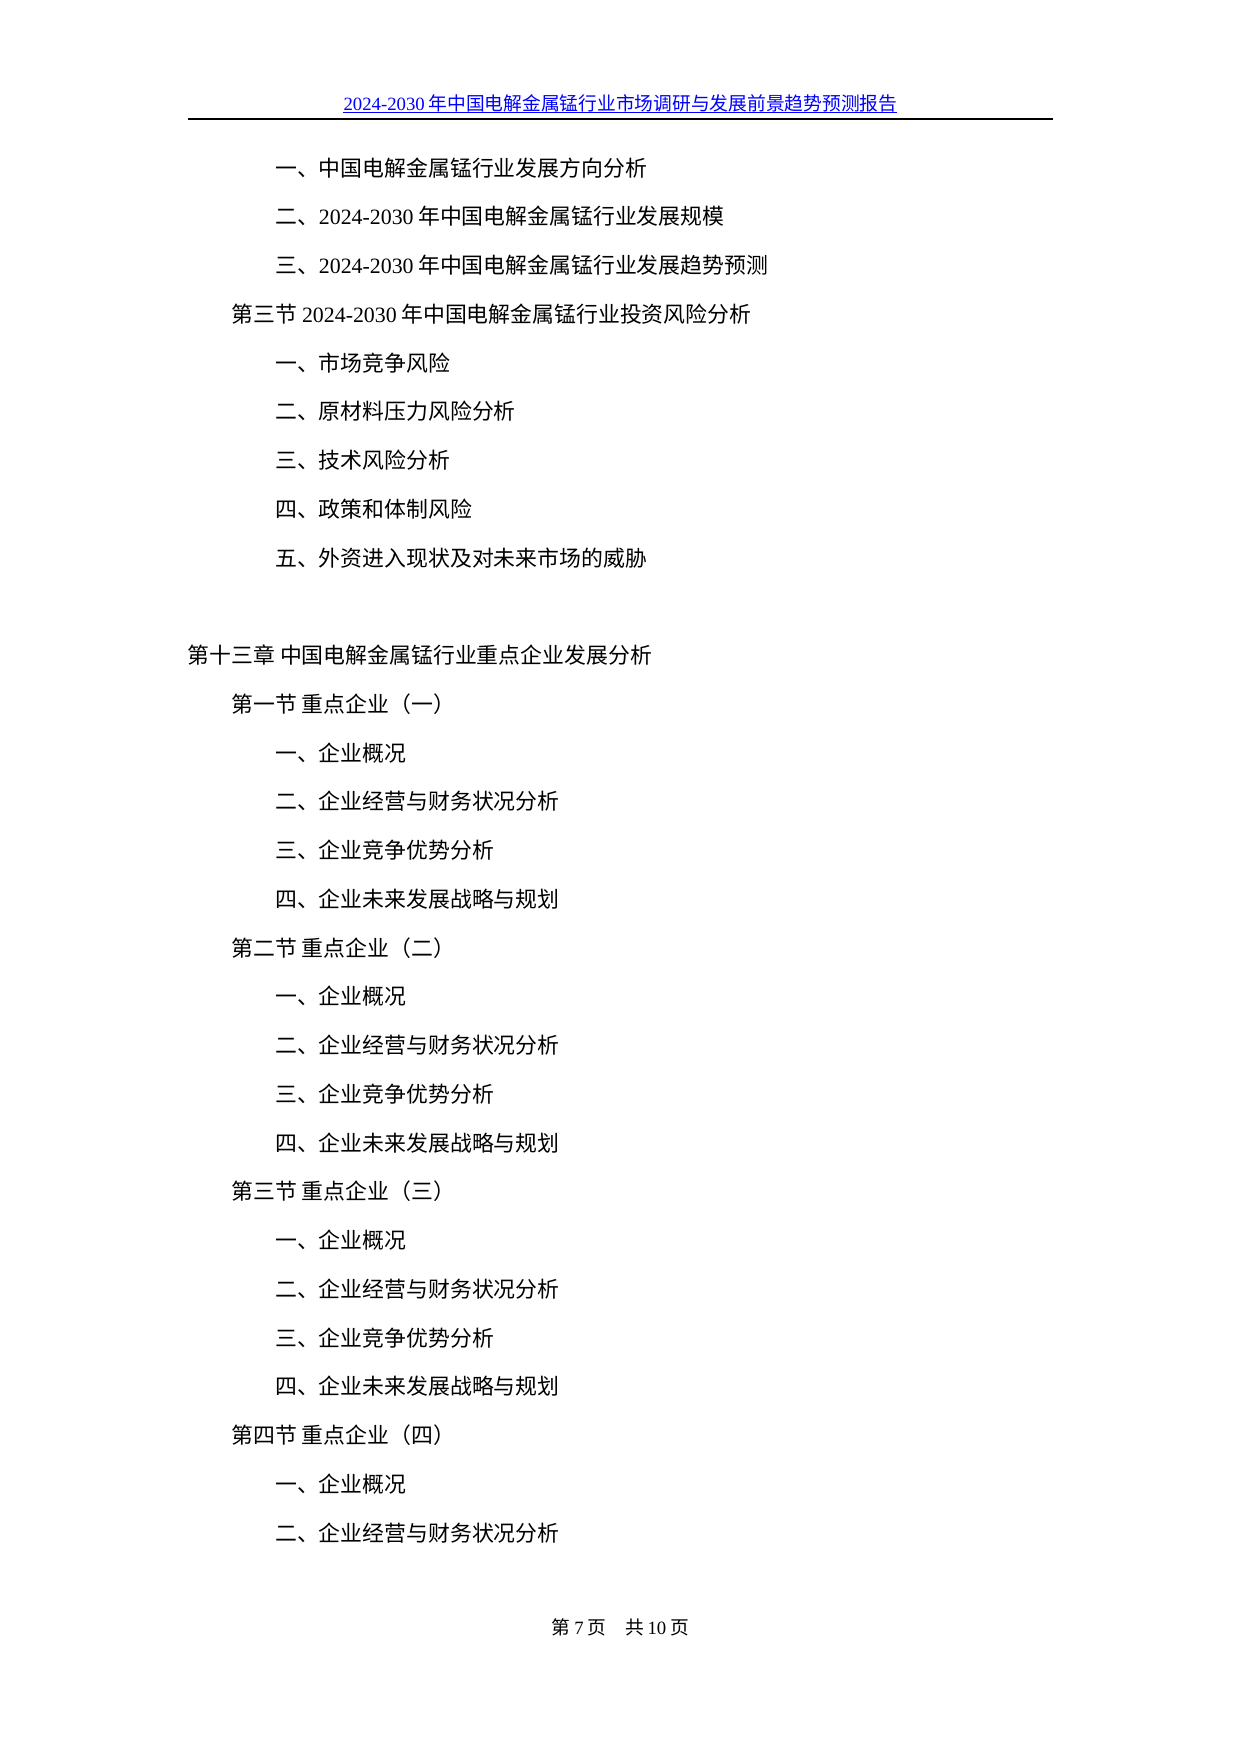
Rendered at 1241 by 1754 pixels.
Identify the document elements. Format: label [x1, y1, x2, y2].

text [187, 150, 1053, 1548]
